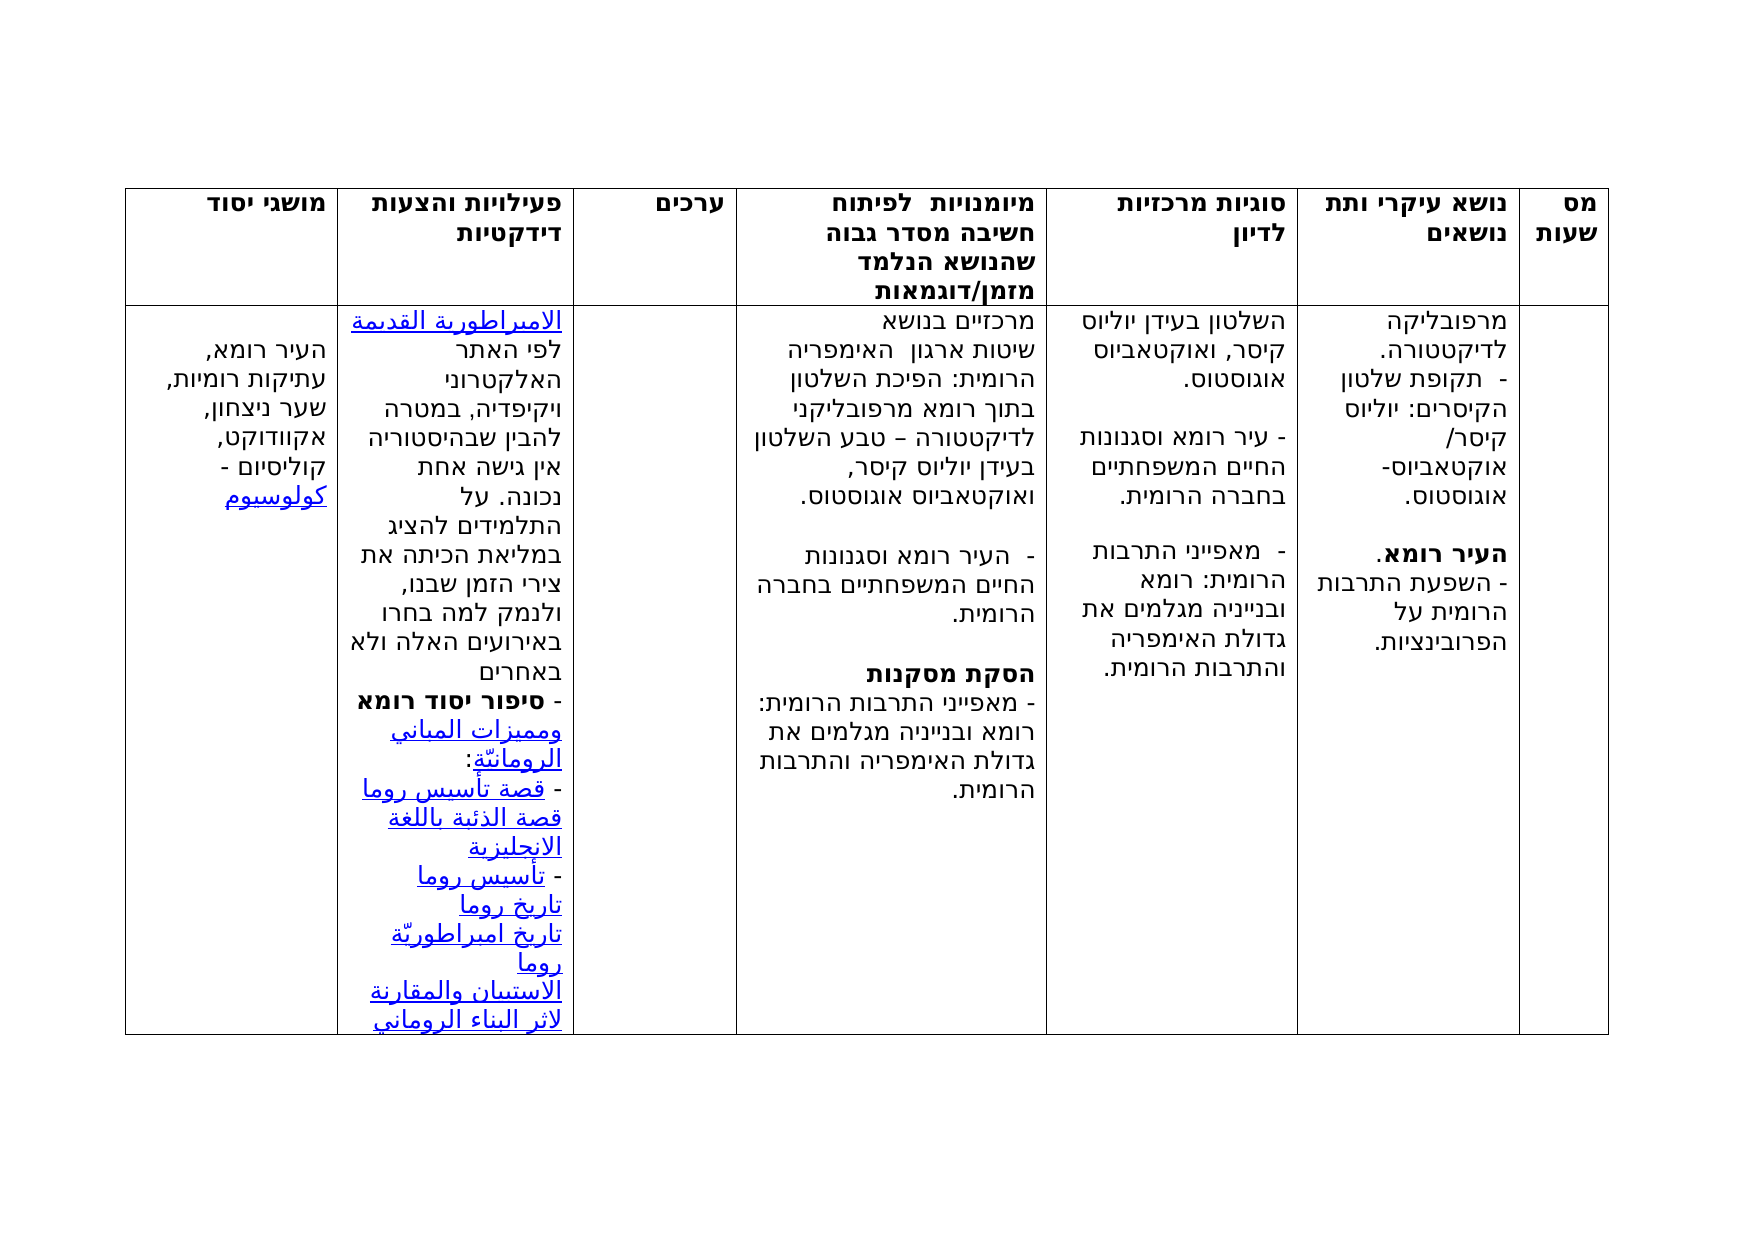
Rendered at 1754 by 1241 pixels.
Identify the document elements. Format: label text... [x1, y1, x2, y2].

table_cell 6 [1520, 306, 1608, 1034]
table_header נושא עיקרי ותת נושאים [1298, 189, 1519, 305]
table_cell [338, 306, 573, 1034]
table_header פעילויות והצעות דידקטיות [338, 189, 573, 305]
table_header סוגיות מרכזיות לדיון [1047, 189, 1297, 305]
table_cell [737, 306, 1046, 1034]
table_header מושגי יסוד [126, 189, 337, 305]
table_header מיומנויות לפיתוח חשיבה מסדר גבוה שהנושא הנלמד מזמן/דוגמאות [737, 189, 1046, 305]
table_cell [1298, 306, 1519, 1034]
table_header מס שעות [1520, 189, 1608, 305]
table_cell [1047, 306, 1297, 1034]
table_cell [126, 306, 337, 1034]
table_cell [574, 306, 736, 1034]
table_header ערכים [574, 189, 736, 305]
